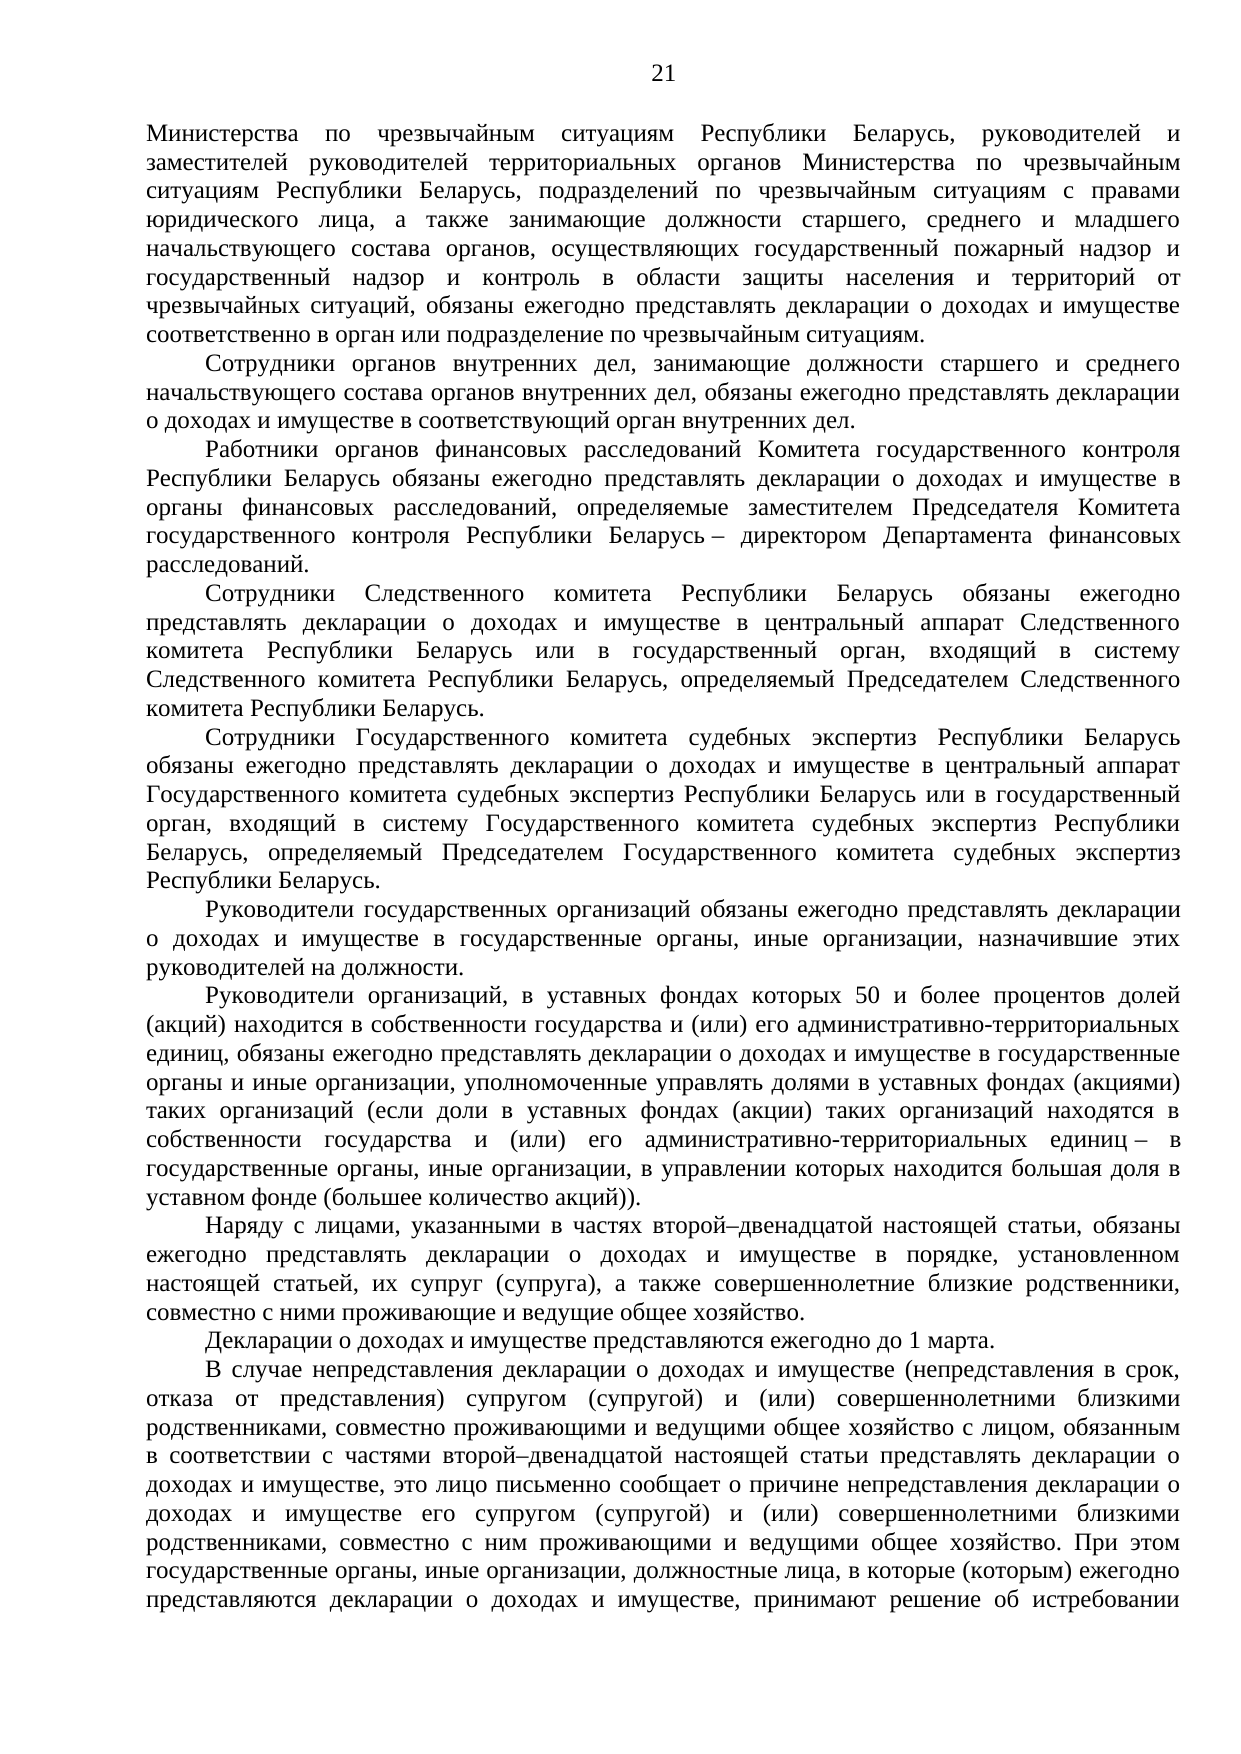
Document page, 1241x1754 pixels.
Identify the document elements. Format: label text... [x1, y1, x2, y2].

text Сотрудники Государственного комитета судебных экспертиз Республики Беларусь обязаны ежегодно представлять декларации о доходах и имуществе в центральный аппарат Государственного комитета судебных экспертиз Республики Беларусь или в государственный орган, входящий в систему Государственного комитета судебных экспертиз Республики Беларусь, определяемый Председателем Государственного комитета судебных экспертиз Республики Беларусь. [146, 722, 1181, 894]
text Наряду с лицами, указанными в частях второй–двенадцатой настоящей статьи, обязаны ежегодно представлять декларации о доходах и имуществе в порядке, установленном настоящей статьей, их супруг (супруга), а также совершеннолетние близкие родственники, совместно с ними проживающие и ведущие общее хозяйство. [146, 1211, 1181, 1326]
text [146, 1354, 1181, 1613]
text Руководители государственных организаций обязаны ежегодно представлять декларации о доходах и имуществе в государственные органы, иные организации, назначившие этих руководителей на должности. [146, 894, 1181, 981]
text Сотрудники Следственного комитета Республики Беларусь обязаны ежегодно представлять декларации о доходах и имуществе в центральный аппарат Следственного комитета Республики Беларусь или в государственный орган, входящий в систему Следственного комитета Республики Беларусь, определяемый Председателем Следственного комитета Республики Беларусь. [146, 578, 1181, 722]
text Декларации о доходах и имуществе представляются ежегодно до 1 марта. [146, 1326, 1181, 1354]
text Руководители организаций, в уставных фондах которых 50 и более процентов долей (акций) находится в собственности государства и (или) его административно-территориальных единиц, обязаны ежегодно представлять декларации о доходах и имуществе в государственные органы и иные организации, уполномоченные управлять долями в уставных фондах (акциями) таких организаций (если доли в уставных фондах (акции) таких организаций находятся в собственности государства и (или) его административно-территориальных единиц – в государственные органы, иные организации, в управлении которых находится большая доля в уставном фонде (большее количество акций)). [146, 981, 1181, 1211]
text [146, 118, 1181, 348]
text Работники органов финансовых расследований Комитета государственного контроля Республики Беларусь обязаны ежегодно представлять декларации о доходах и имуществе в органы финансовых расследований, определяемые заместителем Председателя Комитета государственного контроля Республики Беларусь – директором Департамента финансовых расследований. [146, 434, 1181, 578]
text Сотрудники органов внутренних дел, занимающие должности старшего и среднего начальствующего состава органов внутренних дел, обязаны ежегодно представлять декларации о доходах и имуществе в соответствующий орган внутренних дел. [146, 348, 1181, 434]
